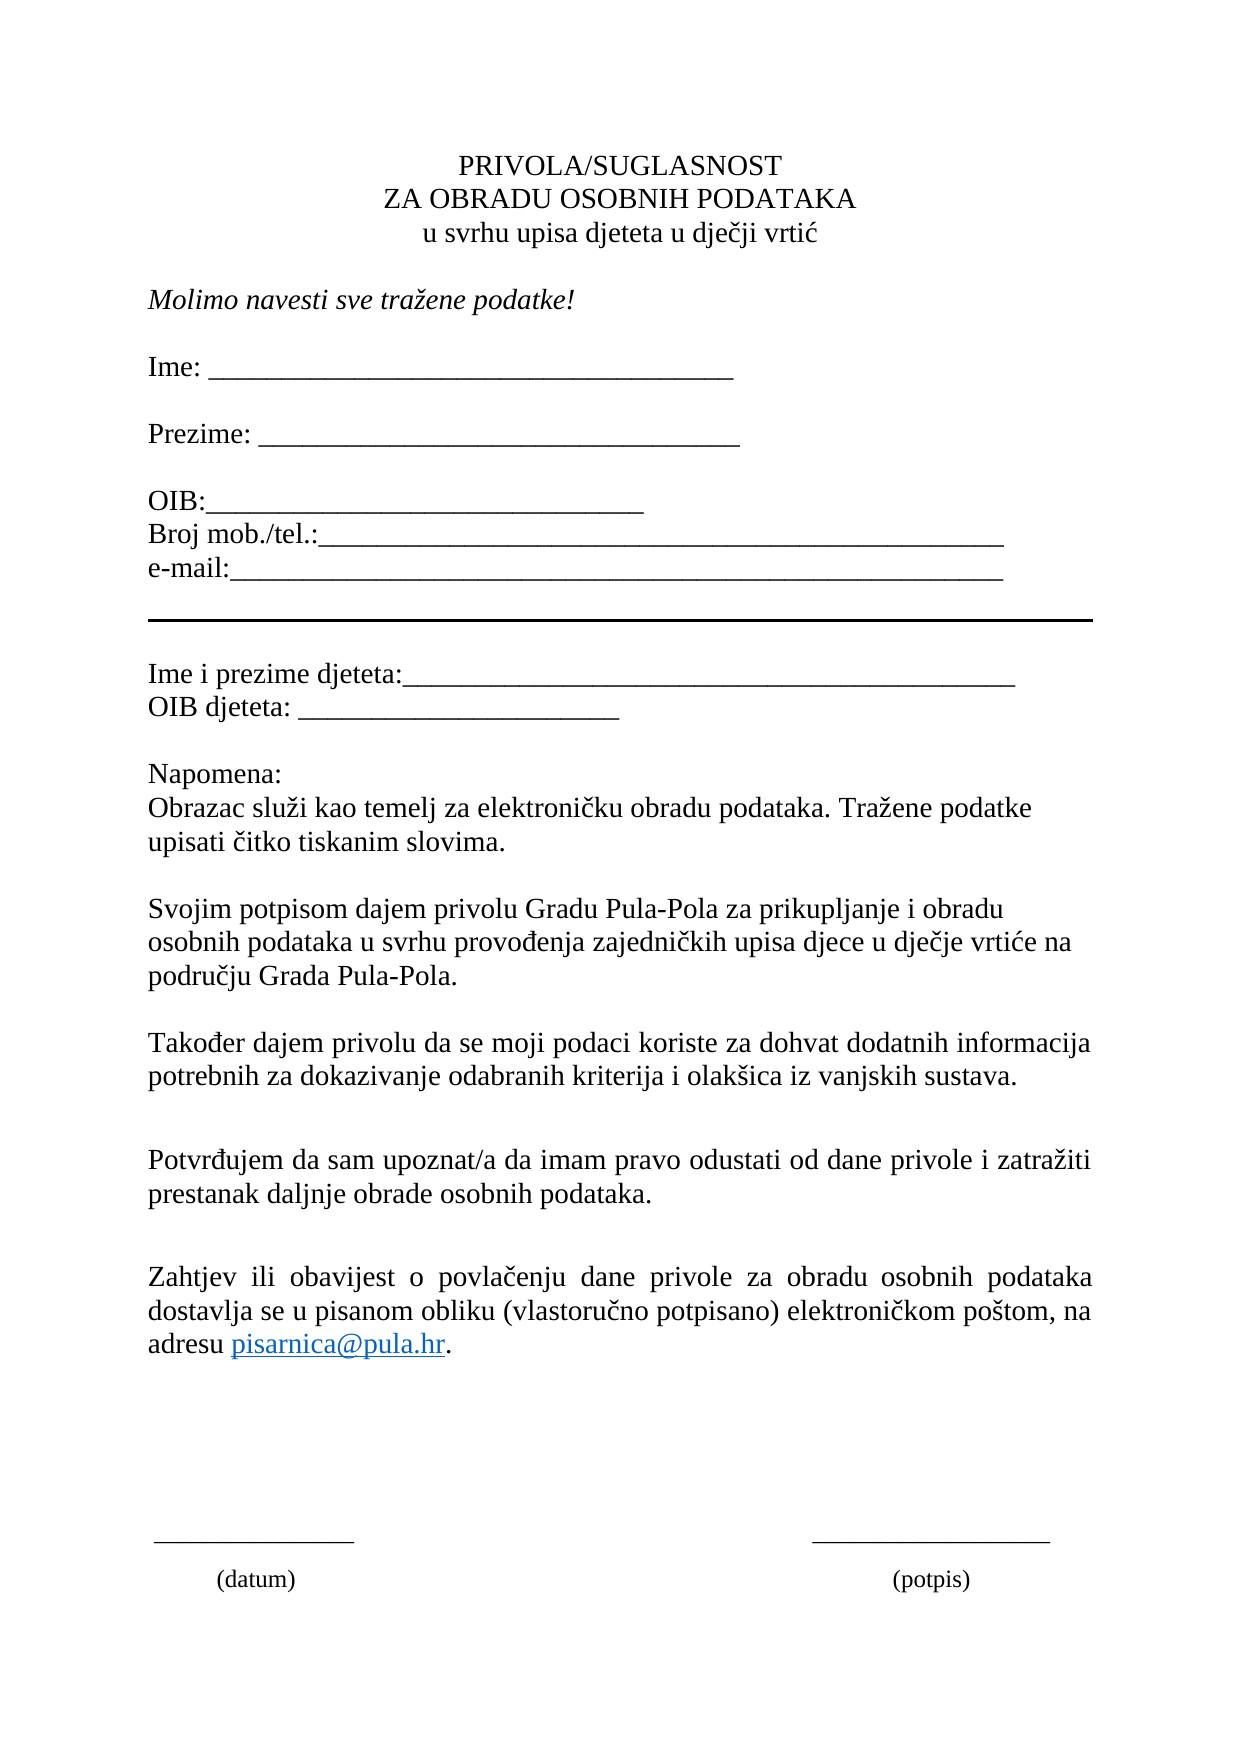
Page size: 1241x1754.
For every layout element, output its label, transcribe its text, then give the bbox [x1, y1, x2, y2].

text Zahtjev ili obavijest o povlačenju dane privole za obradu osobnih podataka dostavlja se u pisanom obliku (vlastoručno potpisano) elektroničkom poštom, na adresu pisarnica@pula.hr. [148, 1259, 1093, 1360]
text ________________ ___________________ [148, 1517, 1093, 1546]
text Ime i prezime djeteta:__________________________________________ [148, 656, 1093, 689]
text Obrazac služi kao temelj za elektroničku obradu podataka. Tražene podatke upisati čitko tiskanim slovima. [148, 790, 1093, 857]
text OIB:______________________________ [148, 483, 1093, 517]
text Napomena: [148, 757, 1093, 790]
text Potvrđujem da sam upoznat/a da imam pravo odustati od dane privole i zatražiti prestanak daljnje obrade osobnih podataka. [148, 1142, 1093, 1209]
text PRIVOLA/SUGLASNOST [148, 148, 1093, 181]
text Broj mob./tel.:_______________________________________________ e-mail:_____________________________________________________ [148, 517, 1093, 584]
text ZA OBRADU OSOBNIH PODATAKA [148, 181, 1093, 215]
text (datum) (potpis) [148, 1564, 1093, 1593]
text Također dajem privolu da se moji podaci koriste za dohvat dodatnih informacija potrebnih za dokazivanje odabranih kriterija i olakšica iz vanjskih sustava. [148, 1025, 1093, 1092]
text Prezime: _________________________________ [148, 416, 1093, 449]
text Molimo navesti sve tražene podatke! [148, 282, 1093, 315]
text Ime: ____________________________________ [148, 349, 1093, 382]
text OIB djeteta: ______________________ [148, 689, 1093, 723]
text u svrhu upisa djeteta u dječji vrtić [148, 215, 1093, 248]
text Svojim potpisom dajem privolu Gradu Pula-Pola za prikupljanje i obradu osobnih podataka u svrhu provođenja zajedničkih upisa djece u dječje vrtiće na području Grada Pula-Pola. [148, 891, 1093, 991]
